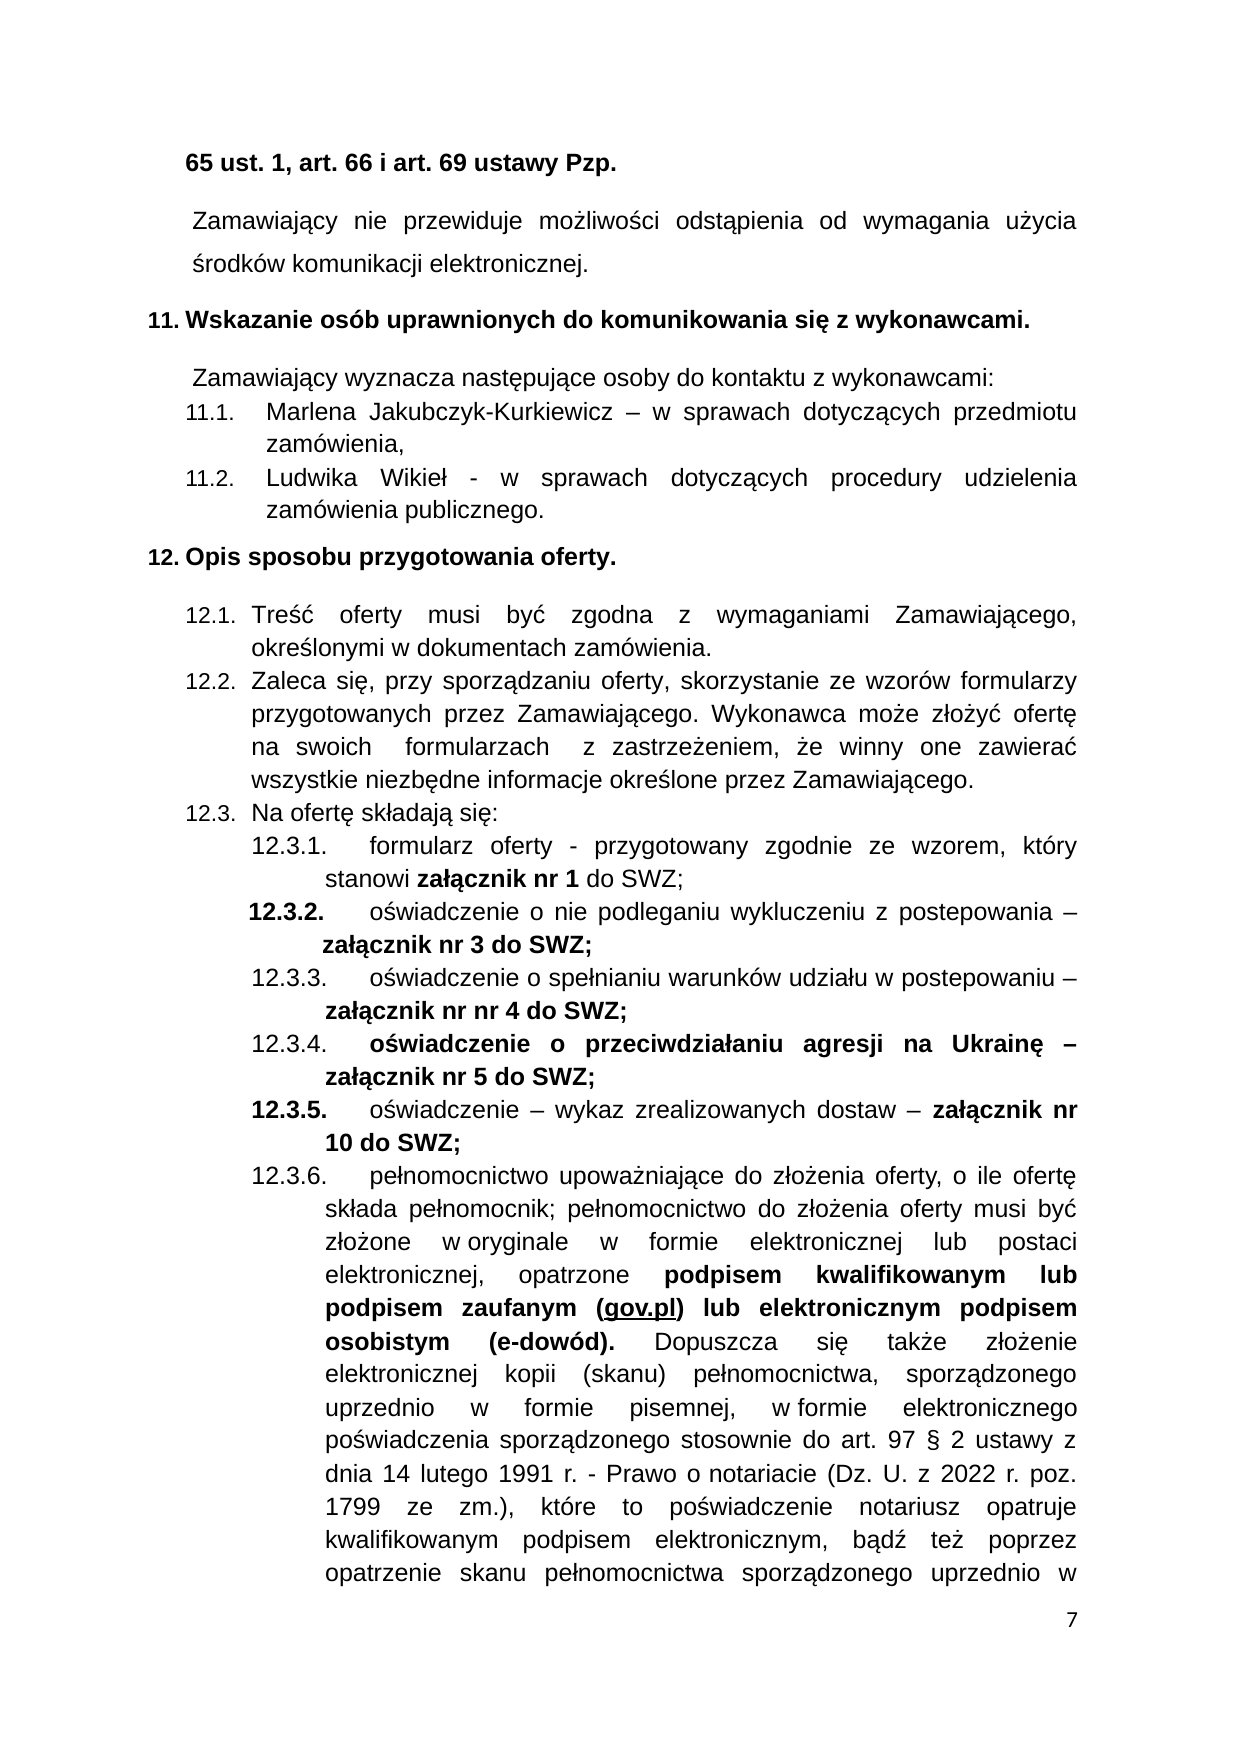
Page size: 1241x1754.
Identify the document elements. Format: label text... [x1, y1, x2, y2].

list oświadczenie o przeciwdziałaniu agresji na Ukrainę – załącznik nr 5 do SWZ; [251, 1029, 1078, 1091]
list formularz oferty - przygotowany zgodnie ze wzorem, który stanowi załącznik nr 1 do SWZ; [251, 831, 1078, 893]
list Zaleca się, przy sporządzaniu oferty, skorzystanie ze wzorów formularzy przygotowanych przez Zamawiającego. Wykonawca może złożyć ofertę na swoich formularzach z zastrzeżeniem, że winny one zawierać wszystkie niezbędne informacje określone przez Zamawiającego. [185, 666, 1078, 794]
list oświadczenie – wykaz zrealizowanych dostaw – załącznik nr 10 do SWZ; [251, 1095, 1078, 1157]
text Zamawiający wyznacza następujące osoby do kontaktu z wykonawcami: [192, 363, 1078, 392]
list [251, 1161, 1078, 1586]
list Treść oferty musi być zgodna z wymaganiami Zamawiającego, określonymi w dokumentach zamówienia. [185, 600, 1078, 662]
subtitle Wskazanie osób uprawnionych do komunikowania się z wykonawcami. [148, 305, 1078, 334]
list oświadczenie o nie podleganiu wykluczeniu z postepowania – załącznik nr 3 do SWZ; [248, 897, 1078, 959]
list Na ofertę składają się: [185, 798, 1078, 827]
list Ludwika Wikieł - w sprawach dotyczących procedury udzielenia zamówienia publicznego. [185, 462, 1078, 524]
list Marlena Jakubczyk-Kurkiewicz – w sprawach dotyczących przedmiotu zamówienia, [185, 396, 1078, 458]
text Zamawiający nie przewiduje możliwości odstąpienia od wymagania użycia środków komunikacji elektronicznej. [192, 206, 1078, 278]
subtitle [148, 148, 1078, 176]
subtitle Opis sposobu przygotowania oferty. [148, 542, 1078, 571]
list oświadczenie o spełnianiu warunków udziału w postepowaniu – załącznik nr nr 4 do SWZ; [251, 963, 1078, 1025]
